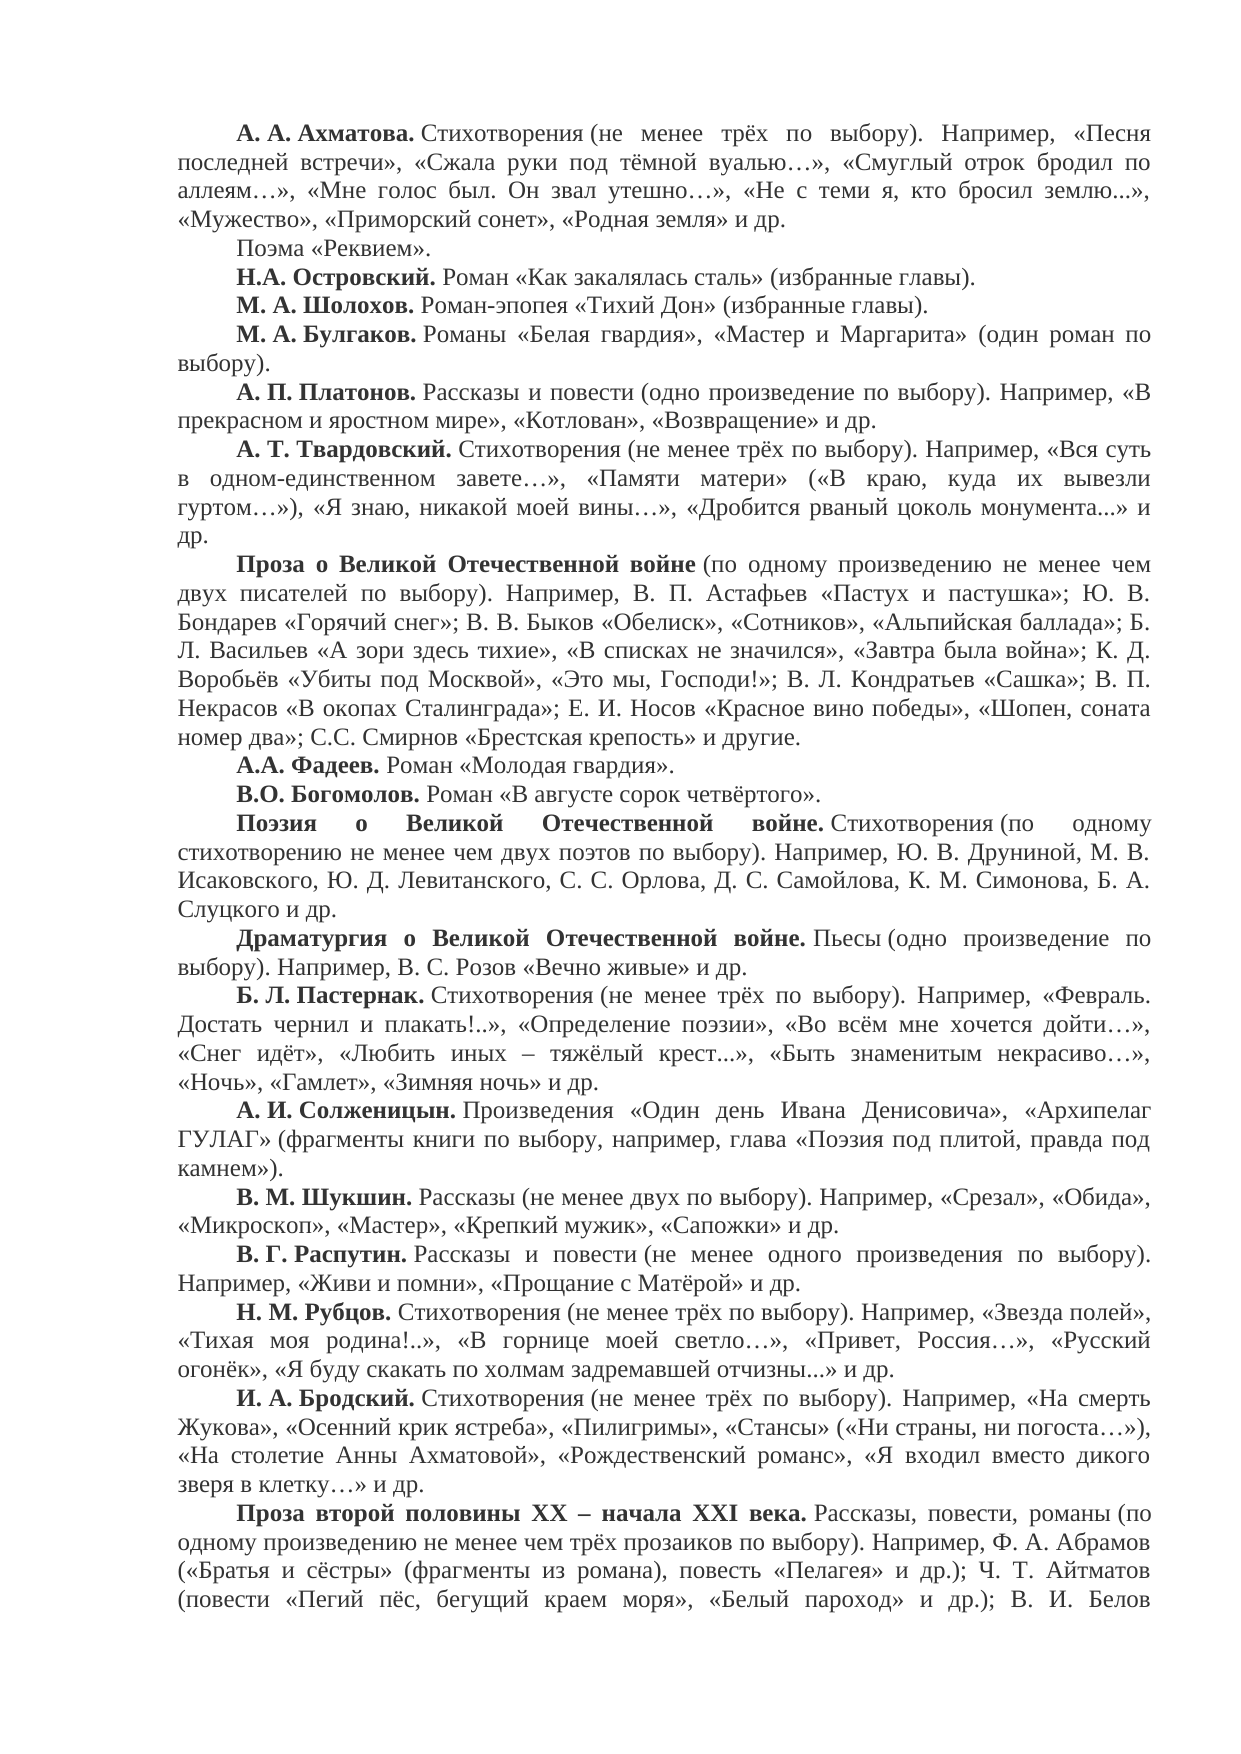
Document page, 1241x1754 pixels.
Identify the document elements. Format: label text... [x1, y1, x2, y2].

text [177, 1498, 1152, 1613]
text Проза о Великой Отечественной войне ‌(по одному произведению не менее чем двух писателей по выбору). Например, В. П. Астафьев «Пастух и пастушка»; Ю. В. Бондарев «Горячий снег»; В. В. Быков «Обелиск», «Сотников», «Альпийская баллада»; Б. Л. Васильев «А зори здесь тихие», «В списках не значился», «Завтра была война»; К. Д. Воробьёв «Убиты под Москвой», «Это мы, Господи!»; В. Л. Кондратьев «Сашка»; В. П. Некрасов «В окопах Сталинграда»; Е. И. Носов «Красное вино победы», «Шопен, соната номер два»; С.С. Смирнов «Брестская крепость» и другие.‌ [177, 549, 1152, 751]
text А. Т. Твардовский. Стихотворения ‌(не менее трёх по выбору). Например, «Вся суть в одном-единственном завете…», «Памяти матери» («В краю, куда их вывезли гуртом…»), «Я знаю, никакой моей вины…», «Дробится рваный цоколь монумента...» и др.‌ [177, 434, 1152, 549]
text Драматургия о Великой Отечественной войне. Пьесы ‌(одно произведение по выбору). Например, В. С. Розов «Вечно живые» и др.‌ [177, 923, 1152, 981]
text А. А. Ахматова. Стихотворения ‌(не менее трёх по выбору). Например, «Песня последней встречи», «Сжала руки под тёмной вуалью…», «Смуглый отрок бродил по аллеям…», «Мне голос был. Он звал утешно…», «Не с теми я, кто бросил землю...», «Мужество», «Приморский сонет», «Родная земля» и др.‌ [177, 118, 1152, 233]
text Поэма «Реквием». [177, 233, 1152, 262]
text ​Поэзия о Великой Отечественной войне. Стихотворения ‌(по одному стихотворению не менее чем двух поэтов по выбору). Например, Ю. В. Друниной, М. В. Исаковского, Ю. Д. Левитанского, С. С. Орлова, Д. С. Самойлова, К. М. Симонова, Б. А. Слуцкого и др.‌ [177, 808, 1152, 923]
text А. И. Солженицын. Произведения «Один день Ивана Денисовича», «Архипелаг ГУЛАГ» ‌(фрагменты книги по выбору, например, глава «Поэзия под плитой, правда под камнем»).‌ [177, 1096, 1152, 1182]
text М. А. Булгаков. ‌Романы «Белая гвардия», «Мастер и Маргарита» (один роман по выбору).‌ [177, 319, 1152, 377]
text Н.А. Островский. Роман «Как закалялась сталь» ‌(избранные главы).‌ [177, 262, 1152, 291]
text И. А. Бродский. Стихотворения ‌(не менее трёх по выбору). Например, «На смерть Жукова», «Осенний крик ястреба», «Пилигримы», «Стансы» («Ни страны, ни погоста…»), «На столетие Анны Ахматовой», «Рождественский романс», «Я входил вместо дикого зверя в клетку…» и др.‌ [177, 1383, 1152, 1498]
text М. А. Шолохов. Роман-эпопея «Тихий Дон» ‌(избранные главы).‌ [177, 291, 1152, 319]
text В.О. Богомолов. Роман «В августе сорок четвёртого». [177, 779, 1152, 808]
text В. М. Шукшин. Рассказы ‌(не менее двух по выбору). Например, «Срезал», «Обида», «Микроскоп», «Мастер», «Крепкий мужик», «Сапожки» и др.‌ [177, 1182, 1152, 1239]
text В. Г. Распутин. Рассказы и повести ‌(не менее одного произведения по выбору). Например, «Живи и помни», «Прощание с Матёрой» и др.‌ [177, 1239, 1152, 1297]
text А.А. Фадеев. Роман «Молодая гвардия». [177, 751, 1152, 779]
text Н. М. Рубцов. Стихотворения ‌(не менее трёх по выбору). Например, «Звезда полей», «Тихая моя родина!..», «В горнице моей светло…», «Привет, Россия…», «Русский огонёк», «Я буду скакать по холмам задремавшей отчизны...» и др.‌ [177, 1297, 1152, 1383]
text А. П. Платонов. Рассказы и повести ‌(одно произведение по выбору). Например, «В прекрасном и яростном мире», «Котлован», «Возвращение» и др.‌ [177, 377, 1152, 434]
text Б. Л. Пастернак. Стихотворения ‌(не менее трёх по выбору). Например, «Февраль. Достать чернил и плакать!..», «Определение поэзии», «Во всём мне хочется дойти…», «Снег идёт», «Любить иных – тяжёлый крест...», «Быть знаменитым некрасиво…», «Ночь», «Гамлет», «Зимняя ночь» и др.‌ [177, 981, 1152, 1096]
